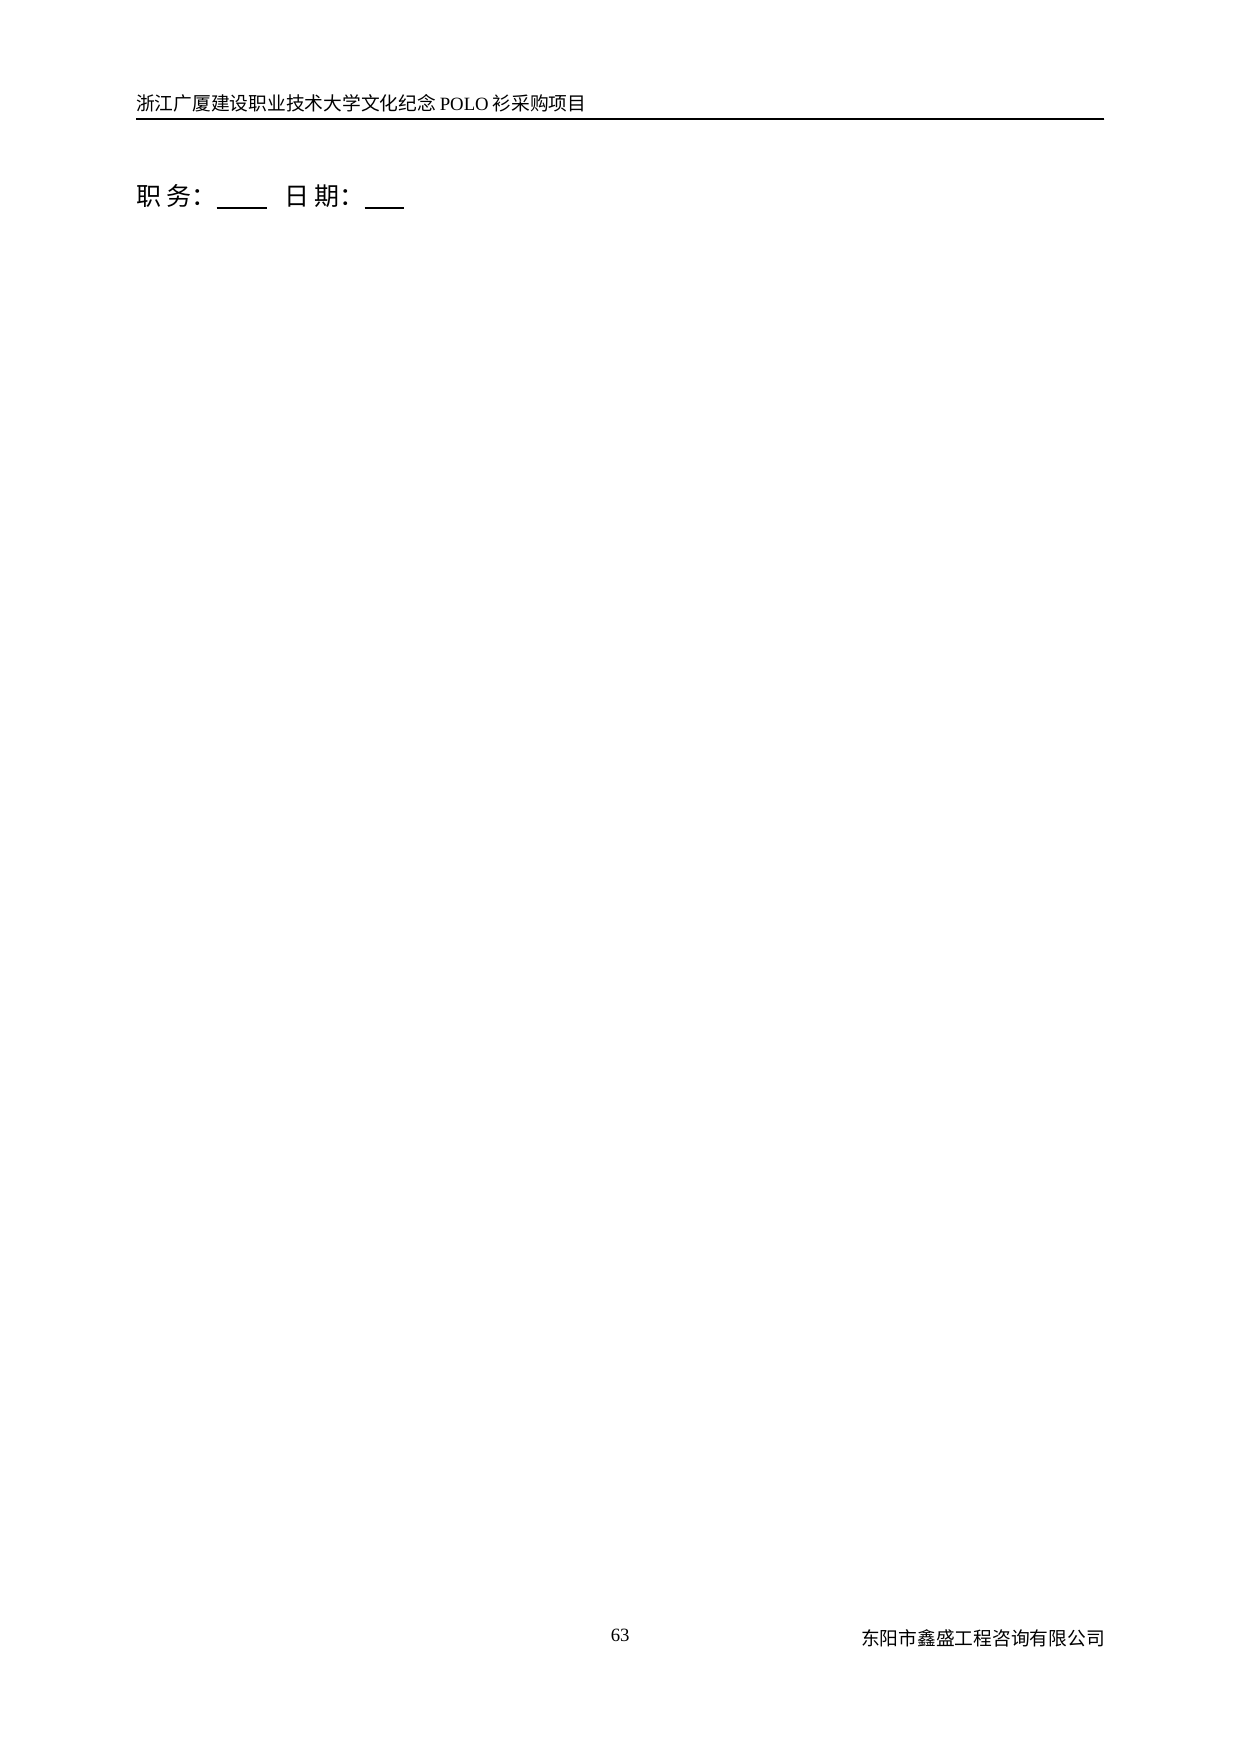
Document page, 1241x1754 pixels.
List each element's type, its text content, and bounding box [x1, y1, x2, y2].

text 职 务： 日 期： [136, 162, 1104, 227]
